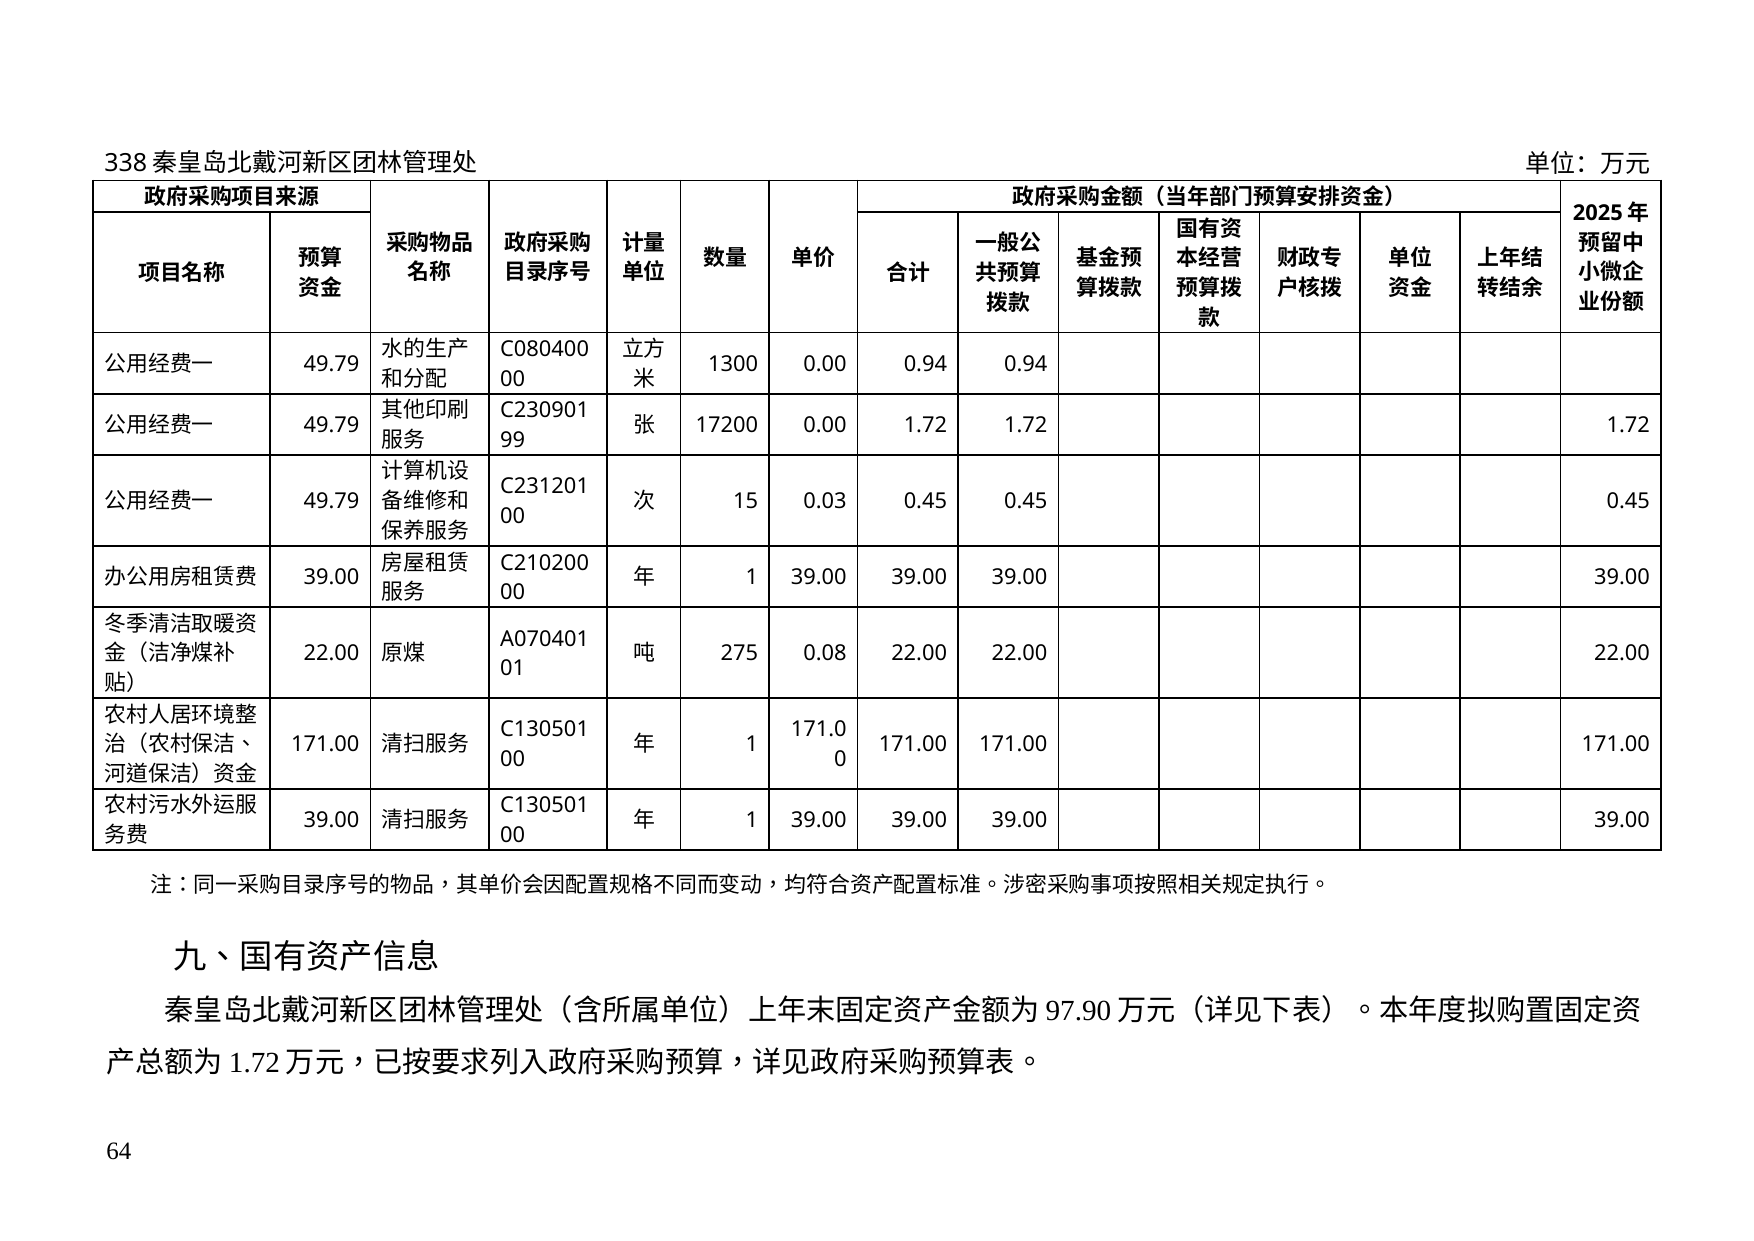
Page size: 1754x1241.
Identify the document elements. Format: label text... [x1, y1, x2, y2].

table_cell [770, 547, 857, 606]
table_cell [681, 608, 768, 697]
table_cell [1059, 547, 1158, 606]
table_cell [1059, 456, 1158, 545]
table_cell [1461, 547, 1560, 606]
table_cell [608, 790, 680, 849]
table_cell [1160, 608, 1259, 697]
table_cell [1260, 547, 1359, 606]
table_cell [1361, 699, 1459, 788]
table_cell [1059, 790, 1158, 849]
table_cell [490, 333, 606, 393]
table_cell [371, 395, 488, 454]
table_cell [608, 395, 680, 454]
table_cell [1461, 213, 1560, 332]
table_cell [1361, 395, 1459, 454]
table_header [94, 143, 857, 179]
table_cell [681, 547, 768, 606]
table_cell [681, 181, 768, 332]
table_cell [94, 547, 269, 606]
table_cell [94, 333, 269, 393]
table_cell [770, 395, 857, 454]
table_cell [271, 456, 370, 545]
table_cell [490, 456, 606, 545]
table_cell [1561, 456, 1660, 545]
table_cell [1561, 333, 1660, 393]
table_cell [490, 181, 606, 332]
text 秦皇岛北戴河新区团林管理处（含所属单位）上年末固定资产金额为97.90万元（详见下表）。本年度拟购置固定资产总额为1.72万元，已按要求列入政府采购预算，详见政府采购预算表。 [106, 979, 1648, 1083]
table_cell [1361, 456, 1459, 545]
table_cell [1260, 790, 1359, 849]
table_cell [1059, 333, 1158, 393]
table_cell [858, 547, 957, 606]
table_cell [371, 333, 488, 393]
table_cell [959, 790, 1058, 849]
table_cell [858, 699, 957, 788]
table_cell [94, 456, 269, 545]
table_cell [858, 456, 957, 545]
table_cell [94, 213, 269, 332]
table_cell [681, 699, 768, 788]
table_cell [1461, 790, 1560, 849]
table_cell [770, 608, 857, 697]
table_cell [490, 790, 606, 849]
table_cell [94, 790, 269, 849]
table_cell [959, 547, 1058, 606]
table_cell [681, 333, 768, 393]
text 注：同一采购目录序号的物品，其单价会因配置规格不同而变动，均符合资产配置标准。涉密采购事项按照相关规定执行。 [106, 851, 1648, 903]
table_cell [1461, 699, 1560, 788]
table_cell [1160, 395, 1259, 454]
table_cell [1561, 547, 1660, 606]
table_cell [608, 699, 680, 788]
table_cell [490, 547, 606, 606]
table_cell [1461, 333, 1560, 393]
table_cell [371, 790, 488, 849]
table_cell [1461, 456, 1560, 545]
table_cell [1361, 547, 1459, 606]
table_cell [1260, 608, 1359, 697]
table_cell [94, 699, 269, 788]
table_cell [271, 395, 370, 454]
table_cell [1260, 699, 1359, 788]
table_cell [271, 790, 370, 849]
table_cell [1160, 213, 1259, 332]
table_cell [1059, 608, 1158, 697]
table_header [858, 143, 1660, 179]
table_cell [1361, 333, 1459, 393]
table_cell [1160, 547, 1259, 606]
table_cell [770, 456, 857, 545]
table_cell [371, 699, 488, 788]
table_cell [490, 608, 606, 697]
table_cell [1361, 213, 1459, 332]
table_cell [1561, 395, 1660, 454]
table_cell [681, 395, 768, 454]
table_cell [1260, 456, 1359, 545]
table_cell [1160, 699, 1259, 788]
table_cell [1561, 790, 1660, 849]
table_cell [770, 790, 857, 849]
text 九、国有资产信息 [106, 932, 1648, 978]
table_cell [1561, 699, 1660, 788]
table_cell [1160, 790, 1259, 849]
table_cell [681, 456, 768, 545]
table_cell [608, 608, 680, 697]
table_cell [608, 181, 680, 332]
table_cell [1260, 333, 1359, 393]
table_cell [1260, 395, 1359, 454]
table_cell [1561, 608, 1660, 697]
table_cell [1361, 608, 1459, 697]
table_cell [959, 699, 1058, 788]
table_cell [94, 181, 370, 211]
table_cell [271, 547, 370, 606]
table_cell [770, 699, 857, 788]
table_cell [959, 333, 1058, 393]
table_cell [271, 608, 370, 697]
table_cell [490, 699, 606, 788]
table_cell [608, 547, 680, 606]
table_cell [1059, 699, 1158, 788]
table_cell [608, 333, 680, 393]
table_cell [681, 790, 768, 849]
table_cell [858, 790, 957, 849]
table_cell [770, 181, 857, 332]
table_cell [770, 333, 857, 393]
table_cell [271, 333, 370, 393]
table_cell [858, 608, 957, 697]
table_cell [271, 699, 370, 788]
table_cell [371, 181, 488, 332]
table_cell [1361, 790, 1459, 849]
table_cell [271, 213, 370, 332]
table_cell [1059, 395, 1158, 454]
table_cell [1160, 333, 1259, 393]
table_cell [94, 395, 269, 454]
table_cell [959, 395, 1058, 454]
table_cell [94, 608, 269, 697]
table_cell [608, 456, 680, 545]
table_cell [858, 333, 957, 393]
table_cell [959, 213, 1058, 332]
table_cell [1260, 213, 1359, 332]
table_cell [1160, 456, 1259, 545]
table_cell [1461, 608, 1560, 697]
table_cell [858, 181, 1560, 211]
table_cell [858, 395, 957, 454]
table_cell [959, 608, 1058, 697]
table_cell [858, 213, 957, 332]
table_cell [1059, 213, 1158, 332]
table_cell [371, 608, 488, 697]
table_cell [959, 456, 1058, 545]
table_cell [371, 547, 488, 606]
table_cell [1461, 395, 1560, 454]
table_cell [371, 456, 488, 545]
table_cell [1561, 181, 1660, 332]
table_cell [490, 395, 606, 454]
